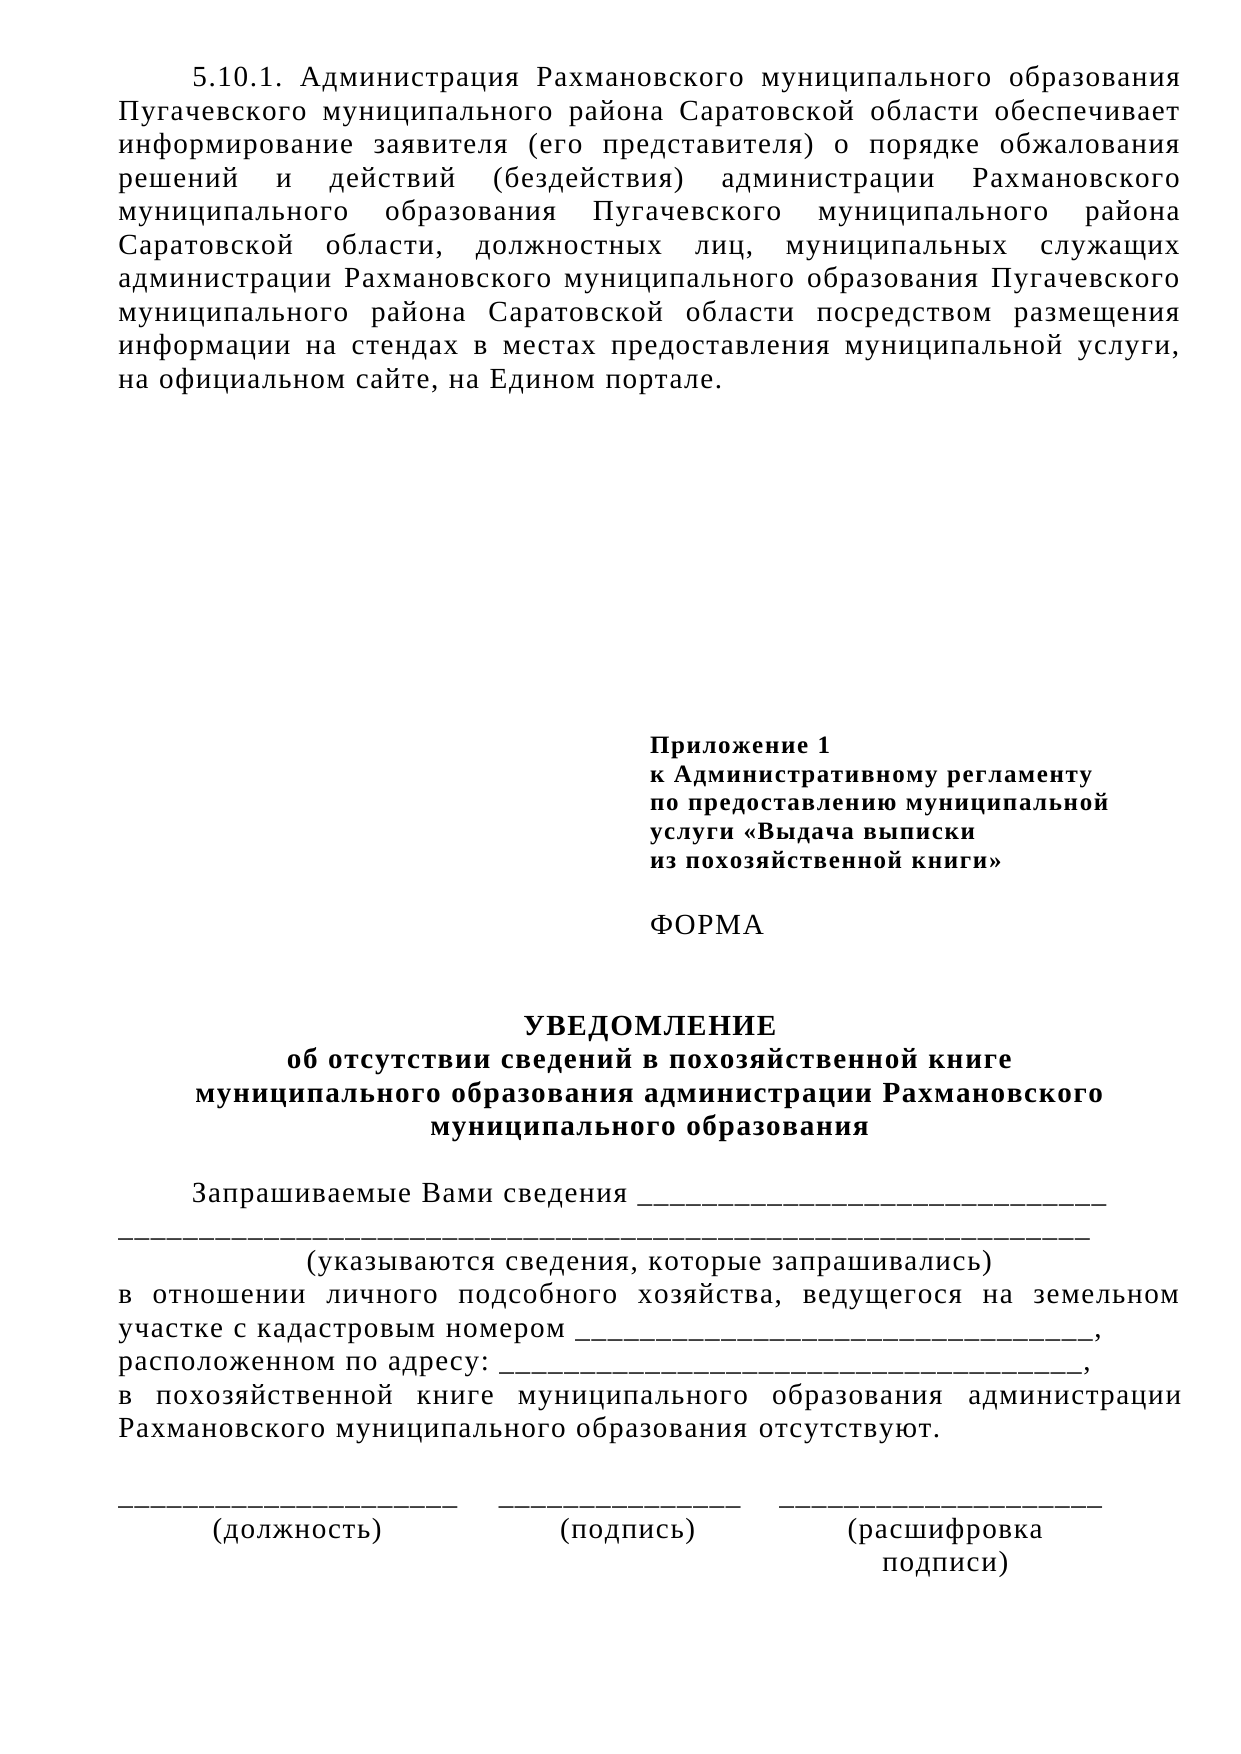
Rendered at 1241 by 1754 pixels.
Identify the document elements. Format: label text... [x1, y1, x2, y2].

text расположенном по адресу: ____________________________________, [118, 1343, 1181, 1377]
text из похозяйственной книги» [118, 845, 1181, 874]
text (указываются сведения, которые запрашивались) [118, 1243, 1181, 1276]
table_header ____________________ [768, 1478, 1122, 1511]
text УВЕДОМЛЕНИЕ [118, 1008, 1181, 1041]
text 5.10.1. Администрация Рахмановского муниципального образования Пугачевского муниципального района Саратовской области обеспечивает информирование заявителя (его представителя) о порядке обжалования решений и действий (бездействия) администрации Рахмановского муниципального образования Пугачевского муниципального района Саратовской области, должностных лиц, муниципальных служащих администрации Рахмановского муниципального образования Пугачевского муниципального района Саратовской области посредством размещения информации на стендах в местах предоставления муниципальной услуги, на официальном сайте, на Едином портале. [118, 59, 1181, 394]
text Запрашиваемые Вами сведения _____________________________ [118, 1176, 1181, 1209]
table_cell (расшифровка подписи) [768, 1511, 1122, 1578]
text в похозяйственной книге муниципального образования администрации Рахмановского муниципального образования отсутствуют. [118, 1377, 1181, 1444]
text по предоставлению муниципальной [118, 787, 1181, 816]
text Приложение 1 [118, 730, 1181, 759]
text к Административному регламенту [118, 759, 1181, 787]
text ФОРМА [650, 907, 1181, 941]
table_header _____________________ [107, 1478, 487, 1511]
text услуги «Выдача выписки [118, 816, 1181, 845]
text об отсутствии сведений в похозяйственной книге [118, 1041, 1181, 1075]
text в отношении личного подсобного хозяйства, ведущегося на земельном участке с кадастровым номером ________________________________, [118, 1276, 1181, 1343]
text муниципального образования администрации Рахмановского муниципального образования [118, 1075, 1181, 1142]
table_header _______________ [487, 1478, 768, 1511]
text ____________________________________________________________ [118, 1209, 1181, 1243]
table_cell (должность) [107, 1511, 487, 1578]
table_cell (подпись) [487, 1511, 768, 1578]
